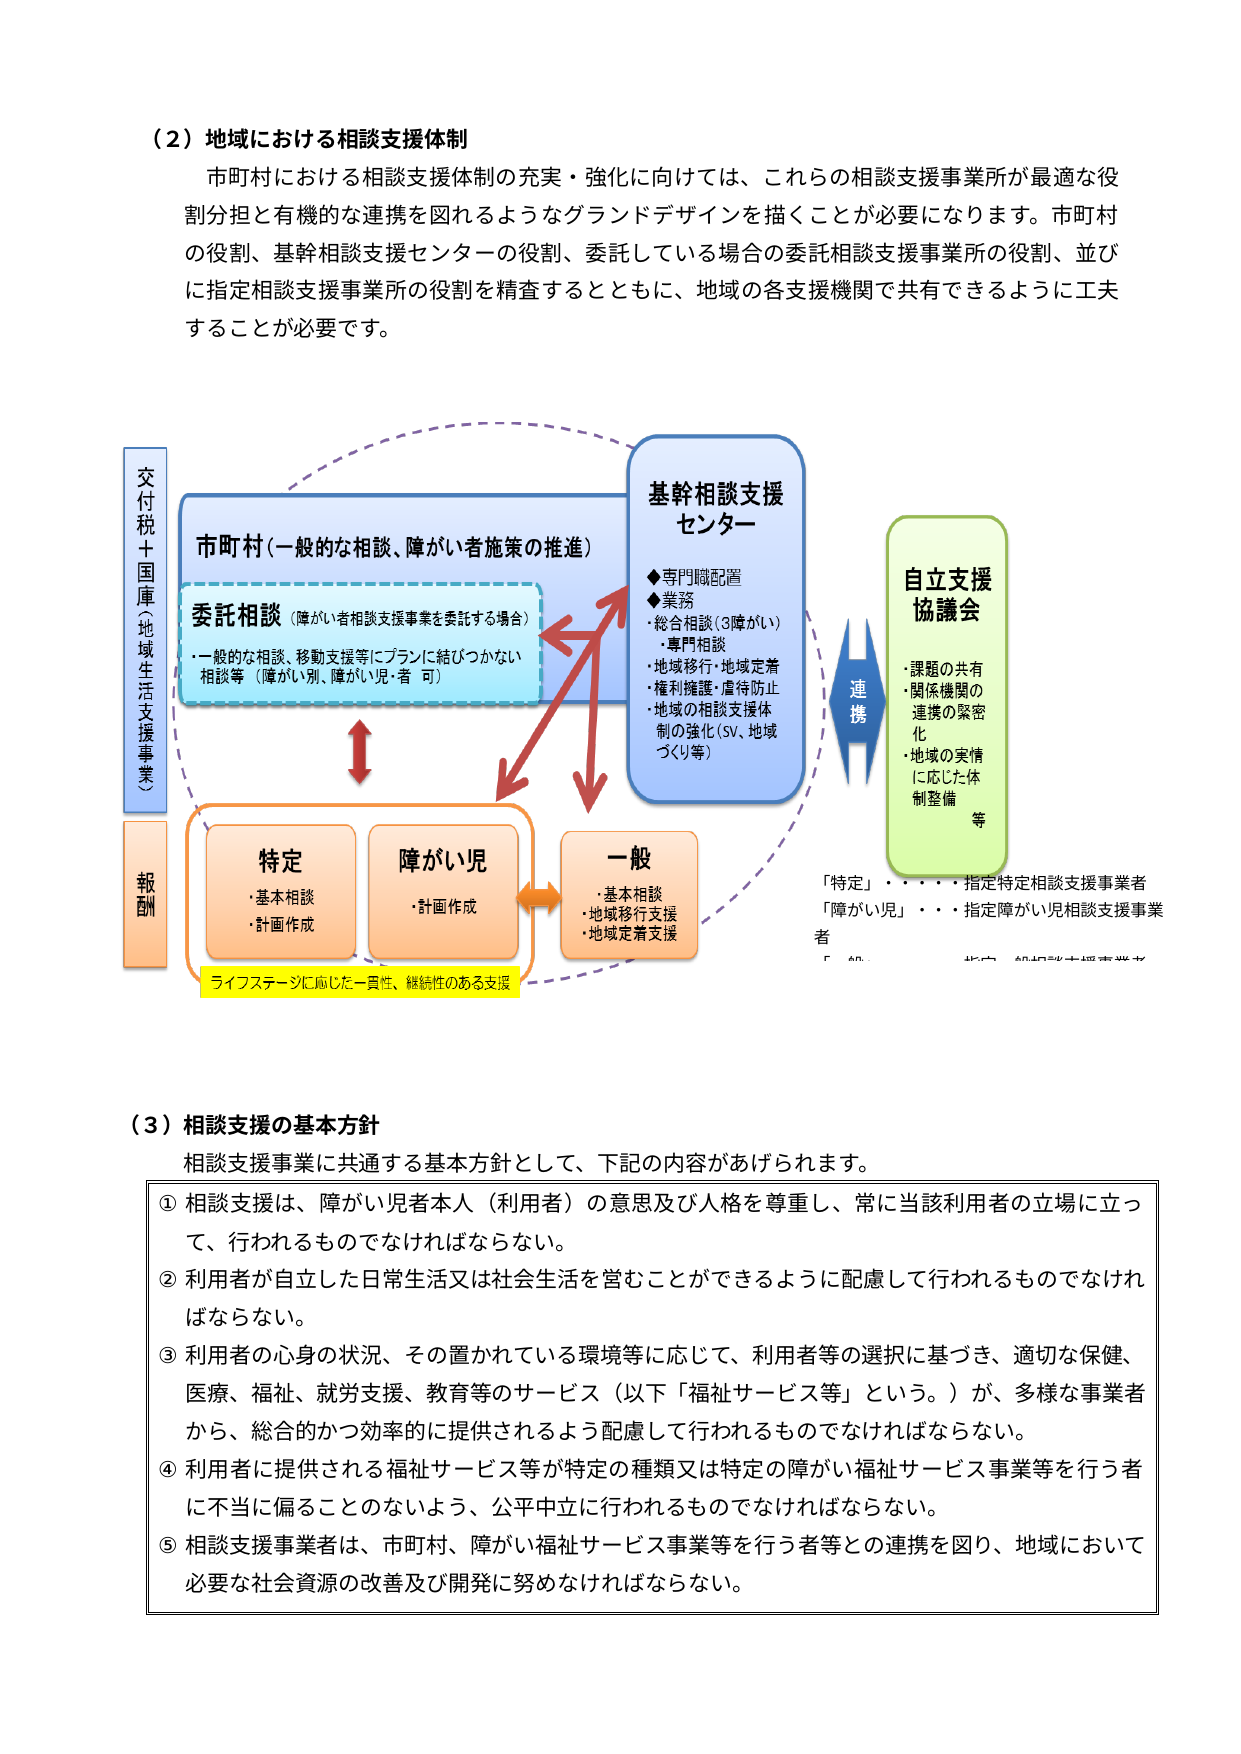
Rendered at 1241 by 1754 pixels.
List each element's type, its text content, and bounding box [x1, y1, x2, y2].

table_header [149, 1184, 1156, 1612]
text （３）相談支援の基本方針 [118, 1104, 1122, 1142]
text 相談支援事業に共通する基本方針として、下記の内容があげられます。 [118, 1142, 1122, 1180]
picture [118, 422, 1012, 1001]
text 市町村における相談支援体制の充実・強化に向けては、これらの相談支援事業所が最適な役割分担と有機的な連携を図れるようなグランドデザインを描くことが必要になります。市町村の役割、基幹相談支援センターの役割、委託している場合の委託相談支援事業所の役割、並びに指定相談支援事業所の役割を精査するとともに、地域の各支援機関で共有できるように工夫することが必要です。 [184, 157, 1122, 346]
text （２）地域における相談支援体制 [118, 119, 1122, 157]
